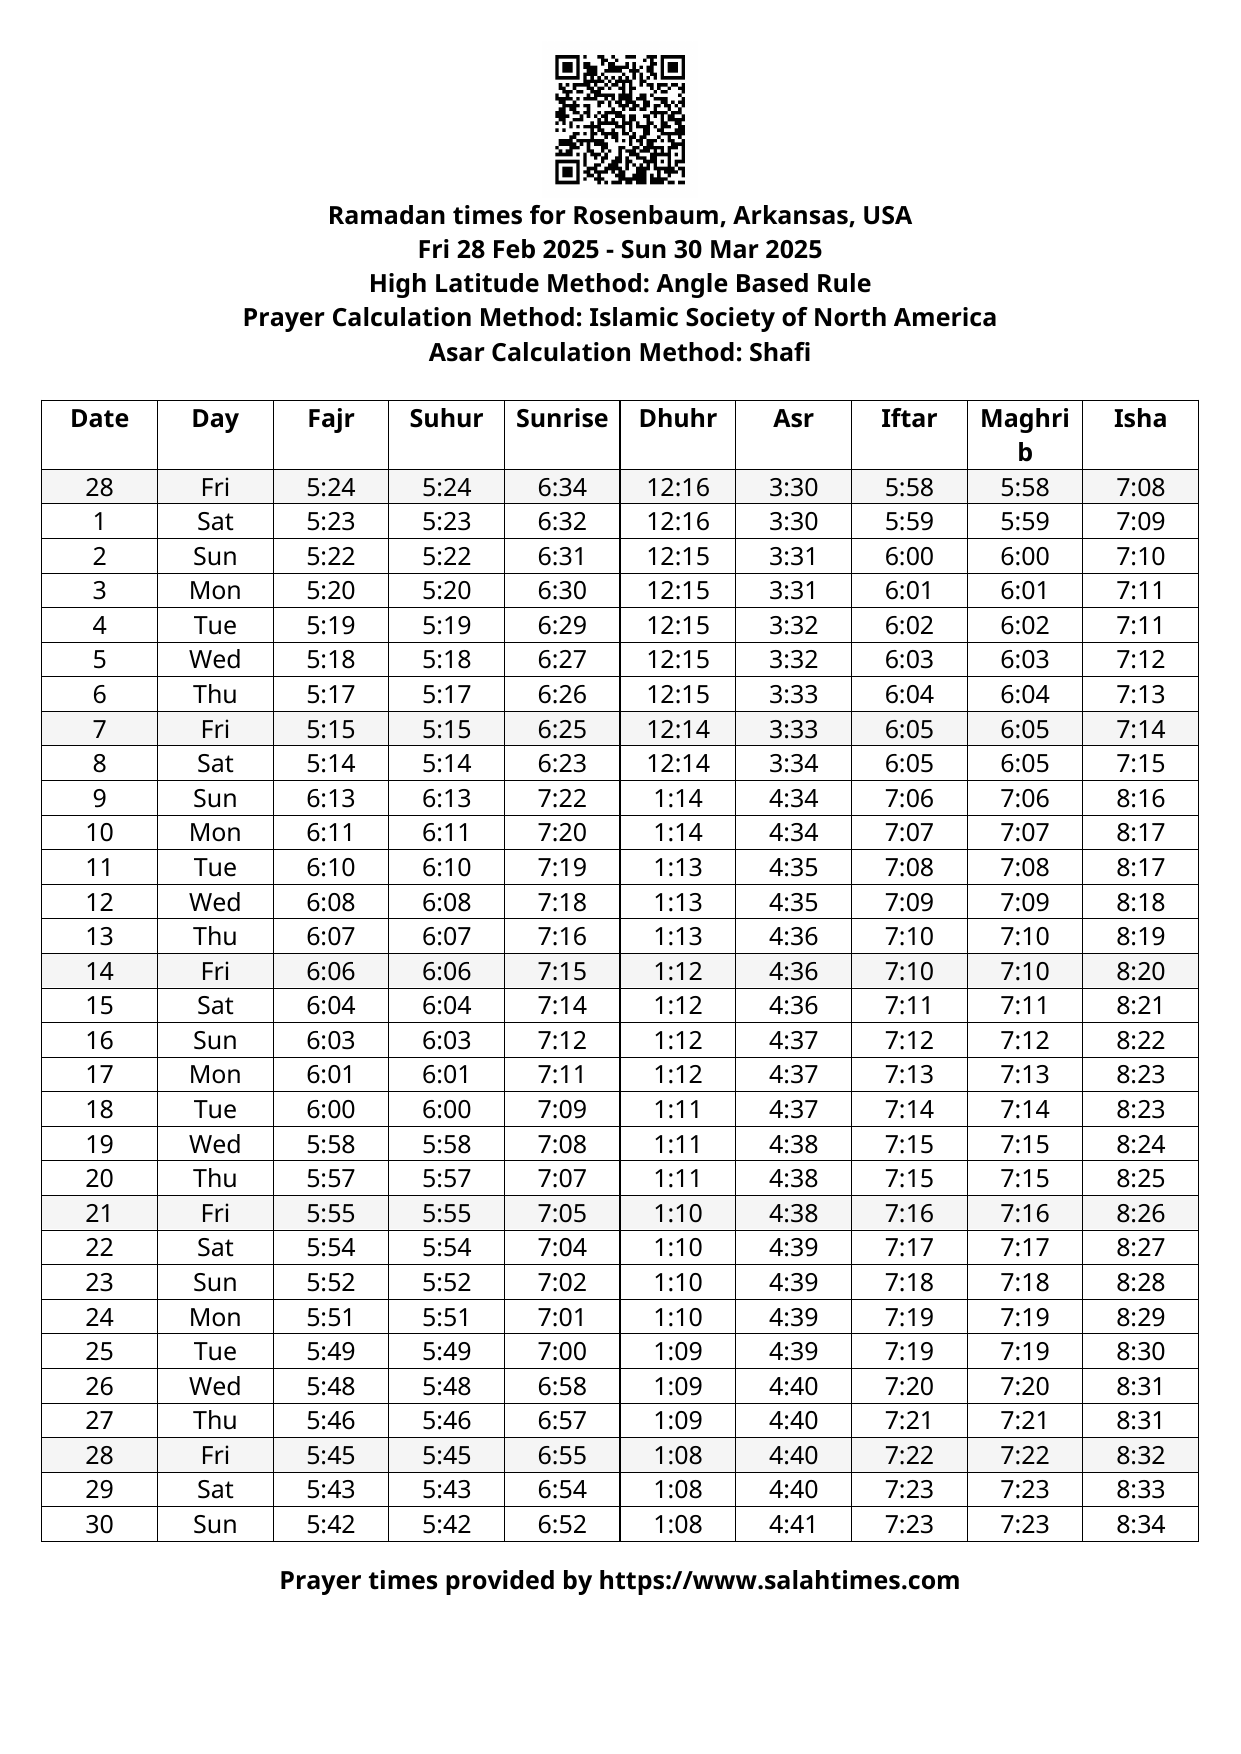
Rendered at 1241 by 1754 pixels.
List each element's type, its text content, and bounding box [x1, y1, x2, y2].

table_cell 7:12 [505, 1023, 619, 1057]
table_cell 4:34 [736, 781, 851, 814]
table_cell 5:22 [389, 539, 504, 572]
table_cell 5:55 [389, 1196, 504, 1229]
table_cell 7:20 [968, 1369, 1082, 1402]
table_cell 6:10 [274, 850, 388, 884]
table_cell Mon [158, 816, 273, 849]
table_cell Sat [158, 746, 273, 780]
table_cell 4:38 [736, 1127, 851, 1160]
table_cell 5:58 [274, 1127, 388, 1160]
table_cell 6:03 [389, 1023, 504, 1057]
table_cell 8:17 [1083, 850, 1198, 884]
table_cell 5:49 [389, 1334, 504, 1368]
text Asar Calculation Method: Shafi [42, 334, 1198, 368]
table_cell 5:23 [274, 504, 388, 538]
table_cell 4:36 [736, 919, 851, 953]
table_cell 3:34 [736, 746, 851, 780]
table_cell 5:57 [274, 1161, 388, 1195]
table_header Sunrise [505, 401, 619, 469]
table_cell 6:30 [505, 574, 619, 607]
table_cell 7:16 [968, 1196, 1082, 1229]
table_cell 8:21 [1083, 989, 1198, 1022]
table_cell 6:05 [968, 712, 1082, 745]
table_cell 8:16 [1083, 781, 1198, 814]
table_cell 4:41 [736, 1507, 851, 1541]
table_cell 1:13 [621, 850, 735, 884]
table_cell 1:08 [621, 1473, 735, 1506]
table_cell 6:08 [389, 885, 504, 918]
table_cell 3:30 [736, 504, 851, 538]
table_cell 1:13 [621, 885, 735, 918]
table_cell 7:17 [968, 1231, 1082, 1264]
table_cell Tue [158, 1334, 273, 1368]
table_cell 6 [42, 677, 157, 711]
table_cell Sun [158, 1265, 273, 1299]
table_cell 7:10 [852, 954, 967, 987]
table_cell 6:01 [274, 1058, 388, 1091]
table_header Asr [736, 401, 851, 469]
table_cell 8:20 [1083, 954, 1198, 987]
table_header Maghrib [968, 401, 1082, 469]
table_cell 6:23 [505, 746, 619, 780]
table_cell 1:13 [621, 919, 735, 953]
table_cell 7:12 [968, 1023, 1082, 1057]
table_cell 7:04 [505, 1231, 619, 1264]
table_cell 6:05 [852, 746, 967, 780]
table_cell 5:43 [389, 1473, 504, 1506]
table_cell 1:12 [621, 989, 735, 1022]
table_cell 6:58 [505, 1369, 619, 1402]
table_cell 7:23 [968, 1473, 1082, 1506]
table_cell 6:00 [389, 1092, 504, 1126]
table_cell 3:30 [736, 470, 851, 503]
table_cell 6:57 [505, 1404, 619, 1437]
table_cell Tue [158, 1092, 273, 1126]
table_cell 5:58 [968, 470, 1082, 503]
text Prayer times provided by https://www.salahtimes.com [42, 1563, 1198, 1597]
table_cell 6:29 [505, 608, 619, 642]
table_cell 7:20 [852, 1369, 967, 1402]
table_cell 12:15 [621, 643, 735, 676]
table_cell 10 [42, 816, 157, 849]
table_cell 6:13 [274, 781, 388, 814]
table_cell 7:01 [505, 1300, 619, 1333]
table_cell 1:14 [621, 816, 735, 849]
table_cell 6:03 [852, 643, 967, 676]
table_cell 1:09 [621, 1404, 735, 1437]
table_cell 7:15 [968, 1127, 1082, 1160]
table_cell 7:15 [852, 1161, 967, 1195]
table_cell 1:08 [621, 1507, 735, 1541]
table_cell 27 [42, 1404, 157, 1437]
table_cell 7:13 [852, 1058, 967, 1091]
table_cell 7:06 [968, 781, 1082, 814]
table_cell 8 [42, 746, 157, 780]
table_header Fajr [274, 401, 388, 469]
table_cell 7:07 [505, 1161, 619, 1195]
table_cell 4:40 [736, 1438, 851, 1472]
table_cell 1:10 [621, 1196, 735, 1229]
table_cell 5:20 [274, 574, 388, 607]
table_cell Wed [158, 1369, 273, 1402]
table_cell 4:36 [736, 989, 851, 1022]
table_cell 7:22 [968, 1438, 1082, 1472]
table_cell 5:18 [389, 643, 504, 676]
table_cell 12 [42, 885, 157, 918]
table_cell 5:43 [274, 1473, 388, 1506]
table_cell 3 [42, 574, 157, 607]
table_cell 6:04 [968, 677, 1082, 711]
table_cell 7:11 [1083, 574, 1198, 607]
table_cell 6:00 [274, 1092, 388, 1126]
table_cell Wed [158, 643, 273, 676]
table_cell 5:49 [274, 1334, 388, 1368]
table_cell 7:20 [505, 816, 619, 849]
table_cell 7:23 [852, 1473, 967, 1506]
table_cell 1:09 [621, 1369, 735, 1402]
table_cell 6:01 [852, 574, 967, 607]
table_cell 8:18 [1083, 885, 1198, 918]
table_cell 12:16 [621, 470, 735, 503]
table_cell 1:08 [621, 1438, 735, 1472]
text Ramadan times for Rosenbaum, Arkansas, USA [42, 198, 1198, 232]
table_cell 7:14 [505, 989, 619, 1022]
table_cell 7:12 [852, 1023, 967, 1057]
table_cell 19 [42, 1127, 157, 1160]
table_cell 7:18 [505, 885, 619, 918]
table_cell 7:15 [968, 1161, 1082, 1195]
table_cell 8:23 [1083, 1058, 1198, 1091]
table_cell 6:25 [505, 712, 619, 745]
table_cell 8:33 [1083, 1473, 1198, 1506]
table_cell Wed [158, 1127, 273, 1160]
table_cell 5:14 [389, 746, 504, 780]
table_cell 6:01 [968, 574, 1082, 607]
table_cell Sun [158, 1023, 273, 1057]
text High Latitude Method: Angle Based Rule [42, 266, 1198, 300]
table_header Dhuhr [621, 401, 735, 469]
table_cell 1:11 [621, 1127, 735, 1160]
table_cell 12:15 [621, 608, 735, 642]
table_cell 7 [42, 712, 157, 745]
table_cell 3:32 [736, 608, 851, 642]
table_cell 8:27 [1083, 1231, 1198, 1264]
table_cell 7:14 [1083, 712, 1198, 745]
table_cell 5:52 [389, 1265, 504, 1299]
table_cell 6:52 [505, 1507, 619, 1541]
table_cell 12:15 [621, 574, 735, 607]
text Fri 28 Feb 2025 - Sun 30 Mar 2025 [42, 232, 1198, 266]
table_cell 8:17 [1083, 816, 1198, 849]
table_cell 7:22 [852, 1438, 967, 1472]
table_cell 1:11 [621, 1161, 735, 1195]
table_cell 7:07 [852, 816, 967, 849]
table_cell 15 [42, 989, 157, 1022]
table_cell 12:14 [621, 746, 735, 780]
table_cell 4 [42, 608, 157, 642]
table_cell 7:16 [505, 919, 619, 953]
table_cell 6:32 [505, 504, 619, 538]
table_cell 5 [42, 643, 157, 676]
table_cell Tue [158, 850, 273, 884]
table_cell Mon [158, 574, 273, 607]
table_cell Sun [158, 1507, 273, 1541]
table_cell 7:15 [505, 954, 619, 987]
table_cell 1:12 [621, 954, 735, 987]
table_cell 6:55 [505, 1438, 619, 1472]
table_cell 1:10 [621, 1231, 735, 1264]
table_cell 7:15 [852, 1127, 967, 1160]
table_cell 17 [42, 1058, 157, 1091]
table_cell 7:09 [505, 1092, 619, 1126]
table_cell 7:23 [968, 1507, 1082, 1541]
table_cell 6:31 [505, 539, 619, 572]
table_cell 6:02 [968, 608, 1082, 642]
table_cell Fri [158, 1438, 273, 1472]
table_cell 7:19 [968, 1300, 1082, 1333]
table_cell 8:23 [1083, 1092, 1198, 1126]
table_cell 26 [42, 1369, 157, 1402]
table_cell 1:10 [621, 1265, 735, 1299]
table_cell 5:52 [274, 1265, 388, 1299]
table_cell 5:46 [274, 1404, 388, 1437]
table_cell 6:06 [274, 954, 388, 987]
table_cell Sat [158, 1473, 273, 1506]
table_cell 7:21 [852, 1404, 967, 1437]
table_cell 6:00 [852, 539, 967, 572]
table_cell 5:46 [389, 1404, 504, 1437]
table_cell 12:14 [621, 712, 735, 745]
table_cell 5:17 [389, 677, 504, 711]
table_header Day [158, 401, 273, 469]
table_cell Tue [158, 608, 273, 642]
table_cell 6:11 [389, 816, 504, 849]
table_cell 6:11 [274, 816, 388, 849]
table_cell 7:19 [968, 1334, 1082, 1368]
table_cell 18 [42, 1092, 157, 1126]
table_cell 7:14 [968, 1092, 1082, 1126]
table_cell 8:22 [1083, 1023, 1198, 1057]
table_cell 30 [42, 1507, 157, 1541]
table_cell 28 [42, 470, 157, 503]
table_cell 4:37 [736, 1058, 851, 1091]
table_cell 3:33 [736, 712, 851, 745]
table_cell 7:09 [1083, 504, 1198, 538]
table_cell 6:26 [505, 677, 619, 711]
table_cell 7:18 [968, 1265, 1082, 1299]
table_cell 4:40 [736, 1473, 851, 1506]
table_cell 5:22 [274, 539, 388, 572]
table_cell 5:48 [274, 1369, 388, 1402]
table_cell 7:05 [505, 1196, 619, 1229]
table_cell 6:34 [505, 470, 619, 503]
table_cell Sun [158, 781, 273, 814]
table_cell 8:19 [1083, 919, 1198, 953]
table_cell Fri [158, 470, 273, 503]
table_cell 5:57 [389, 1161, 504, 1195]
table_cell 7:10 [968, 954, 1082, 987]
table_cell 5:23 [389, 504, 504, 538]
table_cell 5:45 [389, 1438, 504, 1472]
table_cell 7:08 [852, 850, 967, 884]
table_cell 5:58 [389, 1127, 504, 1160]
table_cell 7:06 [852, 781, 967, 814]
table_cell Thu [158, 919, 273, 953]
table_cell 6:54 [505, 1473, 619, 1506]
table_header Iftar [852, 401, 967, 469]
table_cell 22 [42, 1231, 157, 1264]
table_cell 5:14 [274, 746, 388, 780]
table_cell 24 [42, 1300, 157, 1333]
table_cell 7:23 [852, 1507, 967, 1541]
table_cell 29 [42, 1473, 157, 1506]
table_cell 4:38 [736, 1196, 851, 1229]
picture [542, 41, 699, 198]
table_cell 6:07 [389, 919, 504, 953]
table_cell 6:05 [968, 746, 1082, 780]
table_cell 6:08 [274, 885, 388, 918]
table_cell 6:13 [389, 781, 504, 814]
table_cell 5:24 [389, 470, 504, 503]
table_cell 6:01 [389, 1058, 504, 1091]
table_cell 7:10 [968, 919, 1082, 953]
table_cell 7:11 [968, 989, 1082, 1022]
table_cell 1 [42, 504, 157, 538]
table_cell 3:31 [736, 539, 851, 572]
table_header Isha [1083, 401, 1198, 469]
table_cell 8:29 [1083, 1300, 1198, 1333]
table_cell 1:10 [621, 1300, 735, 1333]
table_cell 7:10 [1083, 539, 1198, 572]
table_cell 8:28 [1083, 1265, 1198, 1299]
table_cell 6:02 [852, 608, 967, 642]
table_cell 5:54 [274, 1231, 388, 1264]
table_cell 5:48 [389, 1369, 504, 1402]
table_cell 1:14 [621, 781, 735, 814]
table_cell 3:33 [736, 677, 851, 711]
table_cell 5:58 [852, 470, 967, 503]
table_cell 6:04 [389, 989, 504, 1022]
table_cell 7:07 [968, 816, 1082, 849]
table_cell 8:24 [1083, 1127, 1198, 1160]
table_cell 6:00 [968, 539, 1082, 572]
table_cell 25 [42, 1334, 157, 1368]
table_cell 1:11 [621, 1092, 735, 1126]
table_cell 7:00 [505, 1334, 619, 1368]
table_cell 7:13 [1083, 677, 1198, 711]
table_cell 7:19 [852, 1334, 967, 1368]
table_cell 5:51 [389, 1300, 504, 1333]
table_cell 8:30 [1083, 1334, 1198, 1368]
table_cell 5:51 [274, 1300, 388, 1333]
table_cell 4:34 [736, 816, 851, 849]
table_cell 5:15 [274, 712, 388, 745]
table_cell 3:32 [736, 643, 851, 676]
table_cell 6:05 [852, 712, 967, 745]
table_cell 7:08 [1083, 470, 1198, 503]
table_cell 6:03 [274, 1023, 388, 1057]
table_cell 7:21 [968, 1404, 1082, 1437]
table_cell 2 [42, 539, 157, 572]
table_cell 1:12 [621, 1058, 735, 1091]
table_cell 7:19 [505, 850, 619, 884]
table_cell 6:04 [852, 677, 967, 711]
table_cell 5:55 [274, 1196, 388, 1229]
table_cell 7:14 [852, 1092, 967, 1126]
table_cell 5:42 [274, 1507, 388, 1541]
table_cell 5:15 [389, 712, 504, 745]
table_cell 5:20 [389, 574, 504, 607]
table_cell Mon [158, 1300, 273, 1333]
table_cell Thu [158, 1161, 273, 1195]
table_cell 28 [42, 1438, 157, 1472]
table_cell 6:27 [505, 643, 619, 676]
table_cell 6:04 [274, 989, 388, 1022]
table_cell 4:39 [736, 1231, 851, 1264]
table_cell 7:11 [505, 1058, 619, 1091]
table_cell 7:12 [1083, 643, 1198, 676]
table_cell 4:39 [736, 1300, 851, 1333]
table_cell 14 [42, 954, 157, 987]
table_cell 8:31 [1083, 1404, 1198, 1437]
table_cell 7:17 [852, 1231, 967, 1264]
table_cell 8:34 [1083, 1507, 1198, 1541]
table_cell 7:09 [968, 885, 1082, 918]
table_cell 5:59 [968, 504, 1082, 538]
table_cell 5:19 [274, 608, 388, 642]
table_cell 5:54 [389, 1231, 504, 1264]
table_cell 1:09 [621, 1334, 735, 1368]
table_cell 6:06 [389, 954, 504, 987]
table_cell 7:13 [968, 1058, 1082, 1091]
table_cell Fri [158, 1196, 273, 1229]
table_cell 5:18 [274, 643, 388, 676]
table_cell 1:12 [621, 1023, 735, 1057]
table_cell 4:37 [736, 1092, 851, 1126]
table_cell 4:38 [736, 1161, 851, 1195]
table_cell 6:03 [968, 643, 1082, 676]
table_cell 5:45 [274, 1438, 388, 1472]
table_cell 4:39 [736, 1265, 851, 1299]
table_cell 20 [42, 1161, 157, 1195]
table_cell 4:35 [736, 885, 851, 918]
table_cell 4:35 [736, 850, 851, 884]
table_cell 7:16 [852, 1196, 967, 1229]
table_cell 4:36 [736, 954, 851, 987]
table_cell Thu [158, 1404, 273, 1437]
table_cell Fri [158, 712, 273, 745]
table_cell Wed [158, 885, 273, 918]
table_cell 6:07 [274, 919, 388, 953]
table_cell Fri [158, 954, 273, 987]
table_cell 7:02 [505, 1265, 619, 1299]
table_cell 5:17 [274, 677, 388, 711]
table_cell 16 [42, 1023, 157, 1057]
table_cell 23 [42, 1265, 157, 1299]
table_cell 8:26 [1083, 1196, 1198, 1229]
table_cell 7:19 [852, 1300, 967, 1333]
table_cell 8:25 [1083, 1161, 1198, 1195]
table_cell Sat [158, 504, 273, 538]
table_cell 5:59 [852, 504, 967, 538]
table_cell 5:42 [389, 1507, 504, 1541]
table_cell 6:10 [389, 850, 504, 884]
table_cell 7:09 [852, 885, 967, 918]
table_cell 3:31 [736, 574, 851, 607]
table_cell 4:40 [736, 1369, 851, 1402]
table_cell 8:31 [1083, 1369, 1198, 1402]
table_cell 7:18 [852, 1265, 967, 1299]
table_cell 7:11 [1083, 608, 1198, 642]
table_cell Sat [158, 989, 273, 1022]
table_header Date [42, 401, 157, 469]
table_cell 4:40 [736, 1404, 851, 1437]
table_cell 12:15 [621, 677, 735, 711]
table_cell 5:24 [274, 470, 388, 503]
table_header Suhur [389, 401, 504, 469]
table_cell 11 [42, 850, 157, 884]
text Prayer Calculation Method: Islamic Society of North America [42, 300, 1198, 334]
table_cell 4:39 [736, 1334, 851, 1368]
table_cell 13 [42, 919, 157, 953]
table_cell 8:32 [1083, 1438, 1198, 1472]
table_cell 5:19 [389, 608, 504, 642]
table_cell Sun [158, 539, 273, 572]
table_cell 4:37 [736, 1023, 851, 1057]
table_cell 12:15 [621, 539, 735, 572]
table_cell 7:08 [505, 1127, 619, 1160]
table_cell 7:22 [505, 781, 619, 814]
table_cell Thu [158, 677, 273, 711]
table_cell 7:11 [852, 989, 967, 1022]
table_cell 21 [42, 1196, 157, 1229]
table_cell 7:10 [852, 919, 967, 953]
table_cell 7:08 [968, 850, 1082, 884]
table_cell 9 [42, 781, 157, 814]
table_cell 7:15 [1083, 746, 1198, 780]
table_cell Mon [158, 1058, 273, 1091]
table_cell Sat [158, 1231, 273, 1264]
table_cell 12:16 [621, 504, 735, 538]
